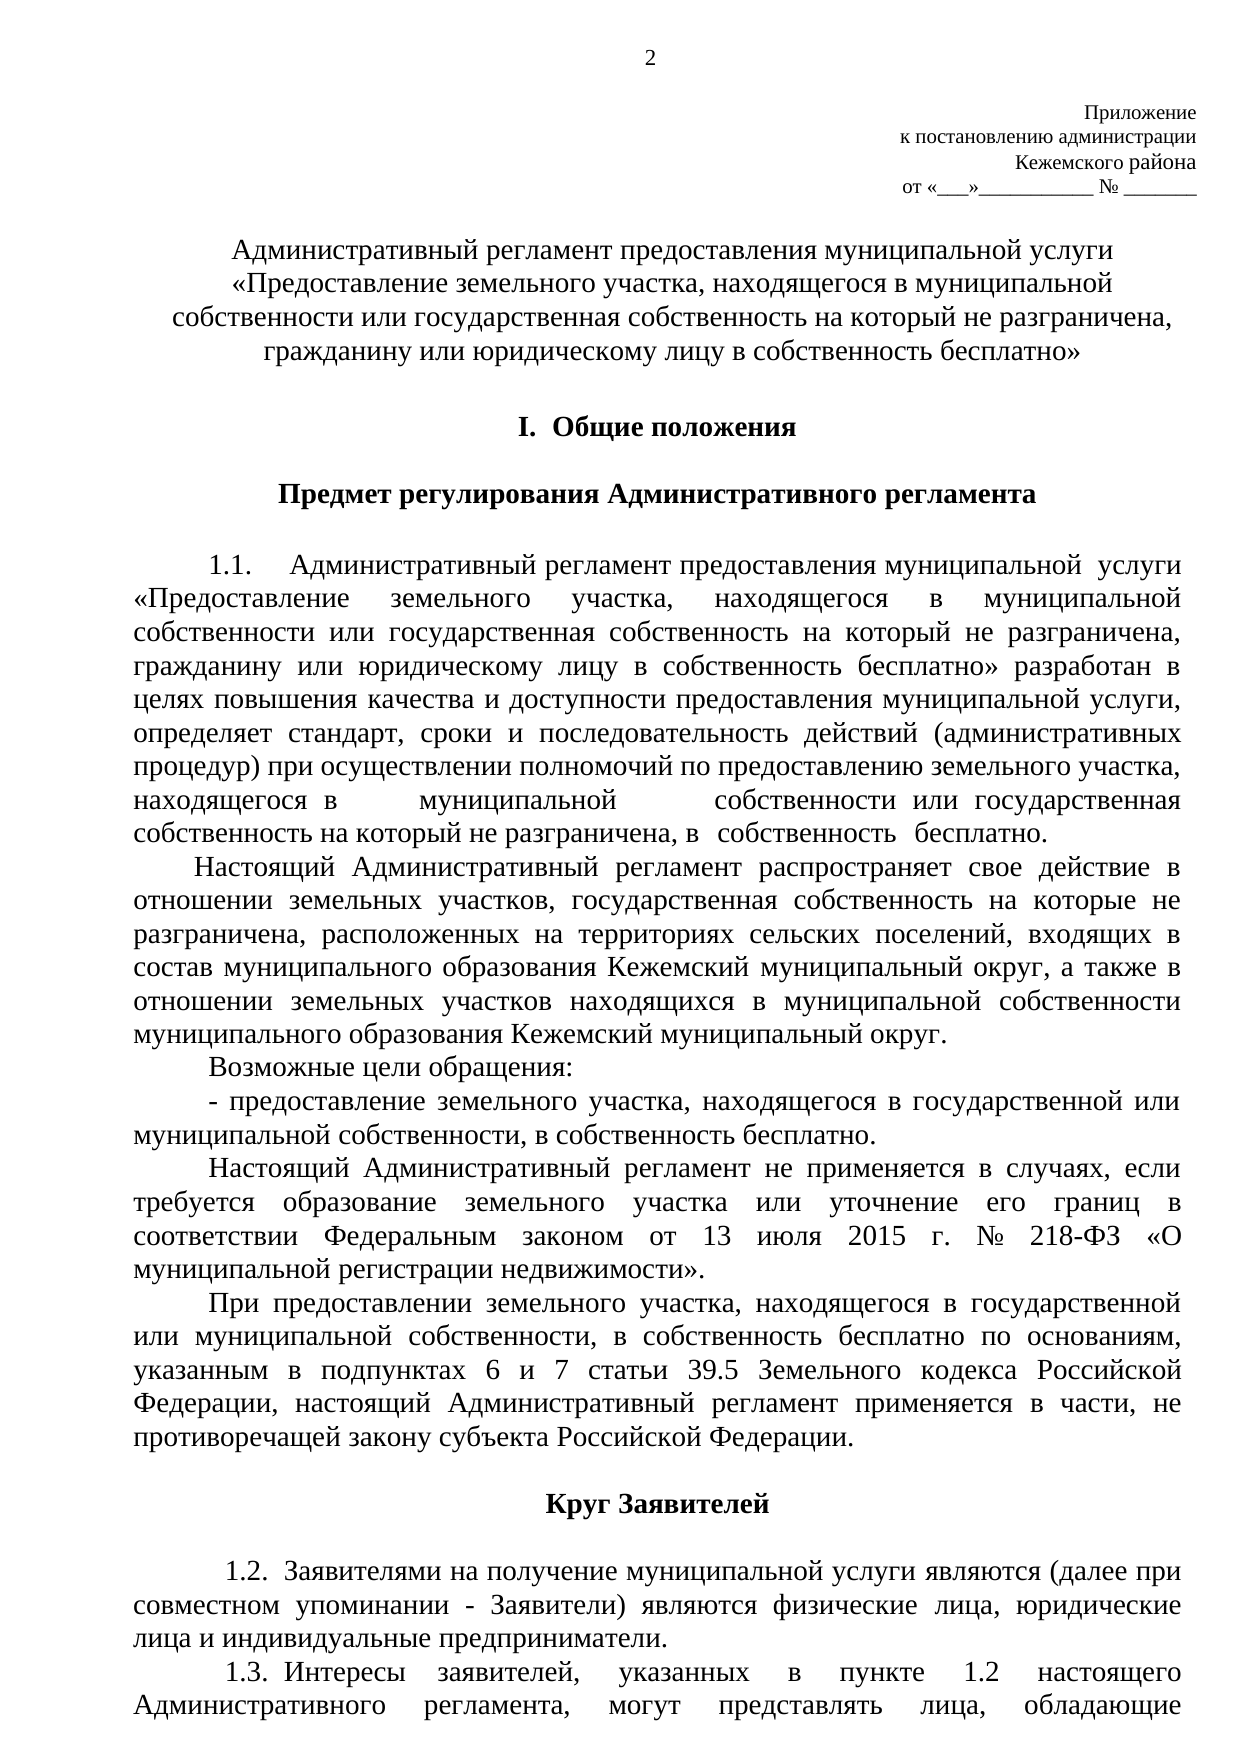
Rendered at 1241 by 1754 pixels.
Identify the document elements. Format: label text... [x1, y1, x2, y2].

list Заявителями на получение муниципальной услуги являются (далее при совместном упоминании - Заявители) являются физические лица, юридические лица и индивидуальные предприниматели. [133, 1553, 1182, 1654]
text к постановлению администрации [119, 124, 1196, 148]
text - предоставление земельного участка, находящегося в государственной или муниципальной собственности, в собственность бесплатно. [133, 1083, 1181, 1151]
subtitle Круг Заявителей [151, 1487, 1163, 1520]
text Административный регламент предоставления муниципальной услуги «Предоставление земельного участка, находящегося в муниципальной собственности или государственная собственность на который не разграничена, гражданину или юридическому лицу в собственность бесплатно» [163, 232, 1181, 366]
text Кежемского района [119, 148, 1196, 174]
text Настоящий Административный регламент не применяется в случаях, если требуется образование земельного участка или уточнение его границ в соответствии Федеральным законом от 13 июля 2015 г. № 218-ФЗ «О муниципальной регистрации недвижимости». [133, 1151, 1182, 1285]
text Приложение [119, 100, 1196, 124]
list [133, 1654, 1182, 1721]
text Предмет регулирования Административного регламента [151, 476, 1163, 510]
list Административный регламент предоставления муниципальной услуги «Предоставление земельного участка, находящегося в муниципальной собственности или государственная собственность на который не разграничена, гражданину или юридическому лицу в собственность бесплатно» разработан в целях повышения качества и доступности предоставления муниципальной услуги, определяет стандарт, сроки и последовательность действий (административных процедур) при осуществлении полномочий по предоставлению земельного участка, находящегося в муниципальной собственности или государственная собственность на который не разграничена, в собственность бесплатно. [133, 547, 1182, 849]
text При предоставлении земельного участка, находящегося в государственной или муниципальной собственности, в собственность бесплатно по основаниям, указанным в подпунктах 6 и 7 статьи 39.5 Земельного кодекса Российской Федерации, настоящий Административный регламент применяется в части, не противоречащей закону субъекта Российской Федерации. [133, 1285, 1182, 1452]
text Возможные цели обращения: [208, 1050, 1196, 1083]
subtitle Общие положения [518, 409, 1196, 443]
list Настоящий Административный регламент распространяет свое действие в отношении земельных участков, государственная собственность на которые не разграничена, расположенных на территориях сельских поселений, входящих в состав муниципального образования Кежемский муниципальный округ, а также в отношении земельных участков находящихся в муниципальной собственности муниципального образования Кежемский муниципальный округ. [133, 849, 1181, 1050]
text от «___»___________ № _______ [650, 174, 1196, 198]
